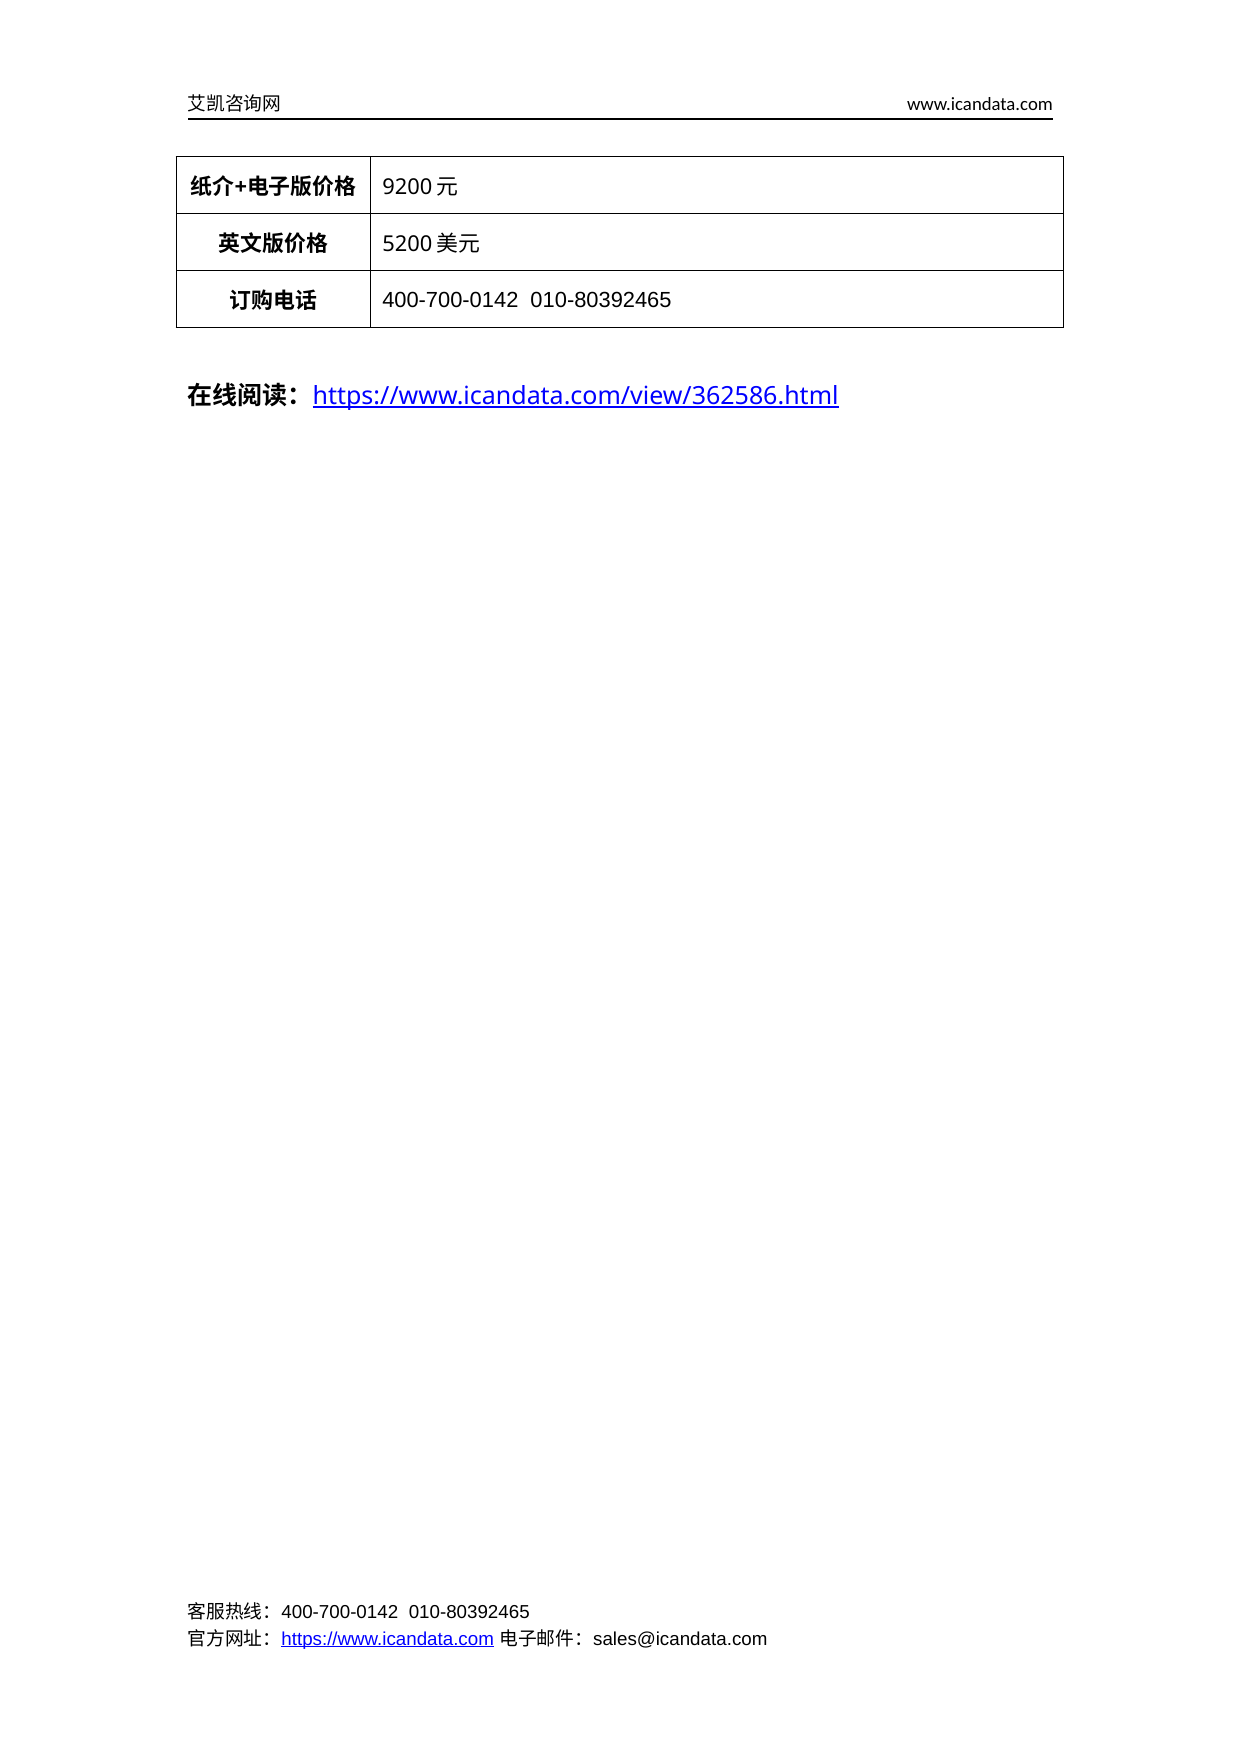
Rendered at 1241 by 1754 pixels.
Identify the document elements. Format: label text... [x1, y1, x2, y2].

table_cell 纸介+电子版价格 [177, 157, 370, 213]
table_cell 9200元 [371, 157, 1063, 213]
table_cell 英文版价格 [177, 214, 370, 270]
table_cell 5200美元 [371, 214, 1063, 270]
table_cell 订购电话 [177, 271, 370, 327]
table_cell 400-700-0142 010-80392465 [371, 271, 1063, 327]
text 在线阅读：https://www.icandata.com/view/362586.html [187, 361, 1053, 426]
